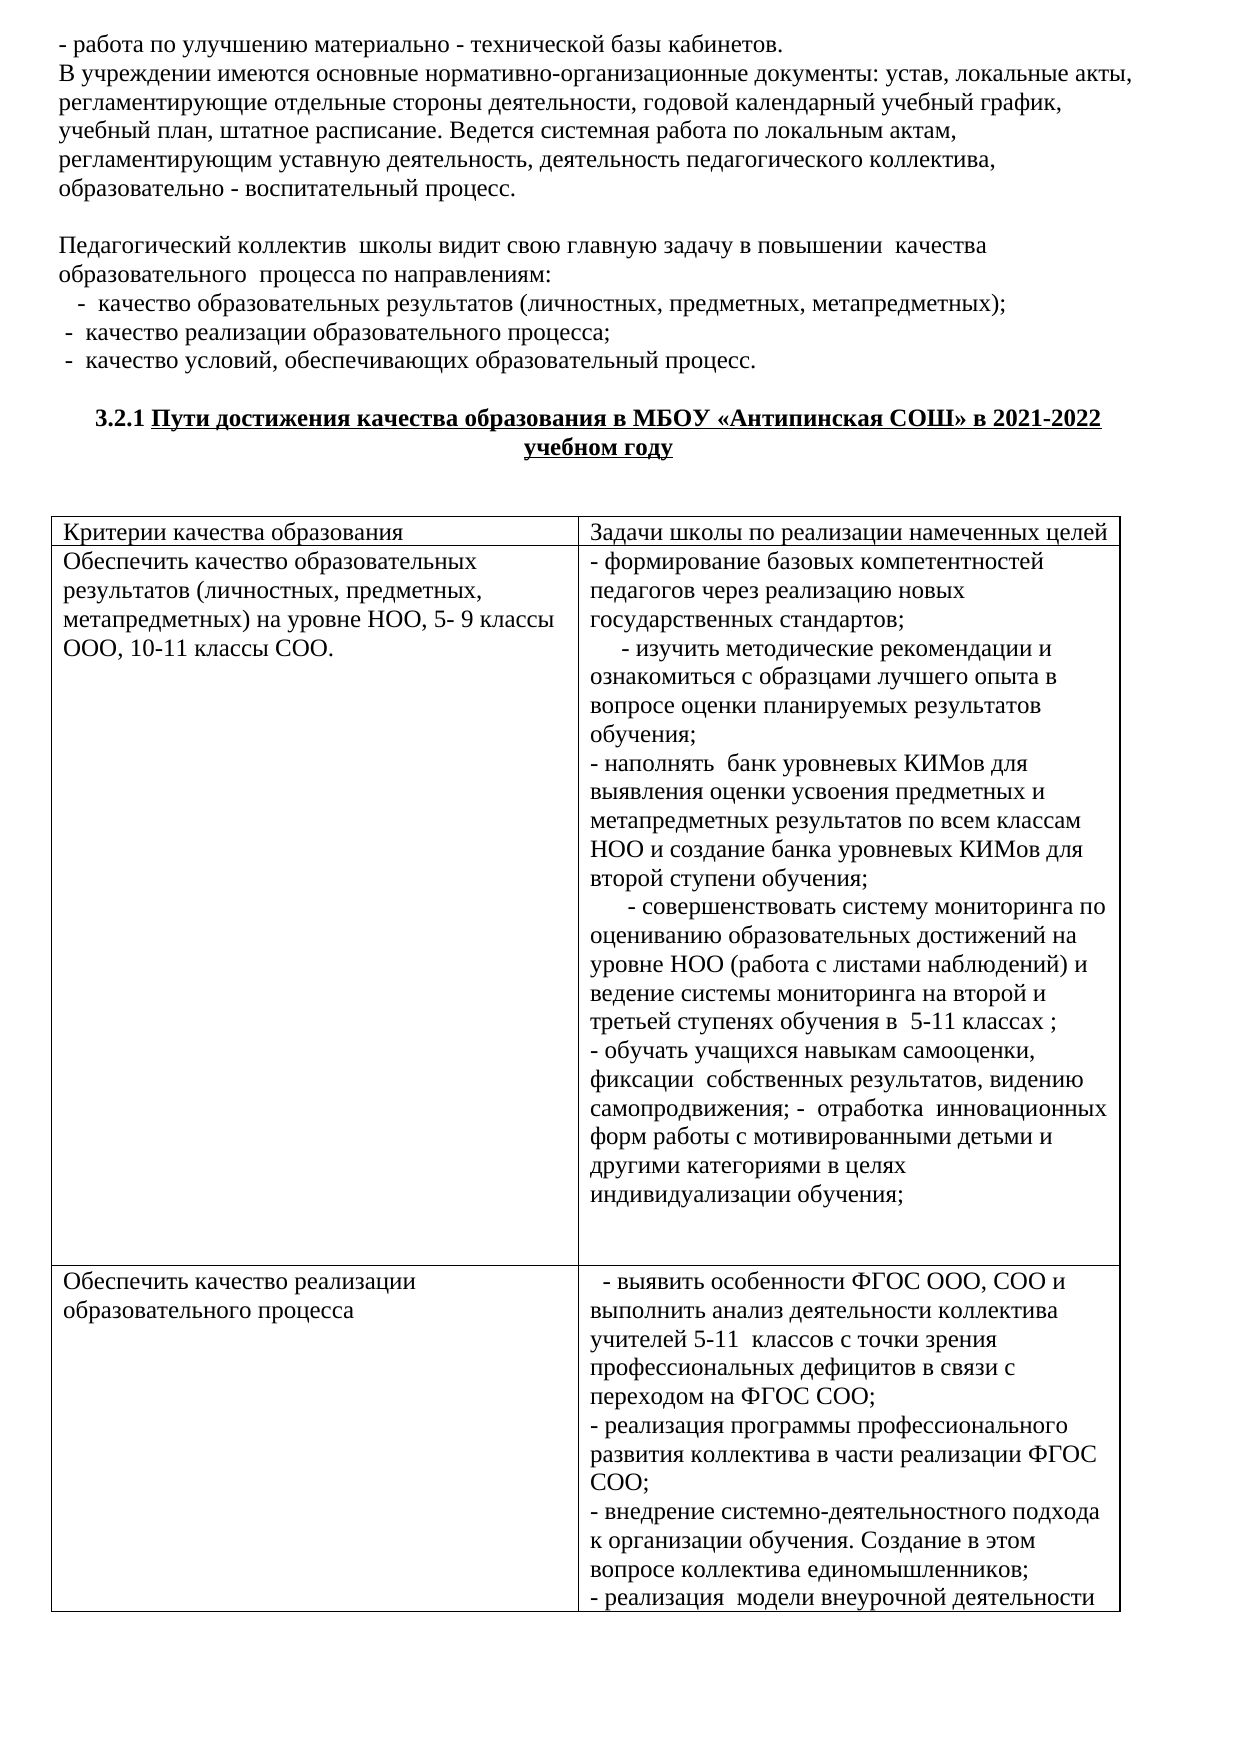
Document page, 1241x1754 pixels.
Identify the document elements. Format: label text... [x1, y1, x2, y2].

text 3.2.1 Пути достижения качества образования в МБОУ «Антипинская СОШ» в 2021-2022 учебном году [58, 403, 1138, 460]
table_header Задачи школы по реализации намеченных целей [579, 517, 1119, 545]
text - качество образовательных результатов (личностных, предметных, метапредметных); [58, 288, 1138, 317]
table_cell - формирование базовых компетентностей педагогов через реализацию новых государственных стандартов; - изучить методические рекомендации и ознакомиться с образцами лучшего опыта в вопросе оценки планируемых результатов обучения; - наполнять банк уровневых КИМов для выявления оценки усвоения предметных и метапредметных результатов по всем классам НОО и создание банка уровневых КИМов для второй ступени обучения; - совершенствовать систему мониторинга по оцениванию образовательных достижений на уровне НОО (работа с листами наблюдений) и ведение системы мониторинга на второй и третьей ступенях обучения в 5-11 классах ; - обучать учащихся навыкам самооценки, фиксации собственных результатов, видению самопродвижения; - отработка инновационных форм работы с мотивированными детьми и другими категориями в целях индивидуализации обучения; [579, 546, 1119, 1265]
text Педагогический коллектив школы видит свою главную задачу в повышении качества образовательного процесса по направлениям: [58, 230, 1138, 288]
text - работа по улучшению материально - технической базы кабинетов. [58, 29, 1138, 58]
text - качество реализации образовательного процесса; [58, 317, 1138, 345]
table_header Критерии качества образования [52, 517, 578, 545]
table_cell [579, 1266, 1119, 1611]
text - качество условий, обеспечивающих образовательный процесс. [58, 345, 1138, 374]
table_cell Обеспечить качество образовательных результатов (личностных, предметных, метапредметных) на уровне НОО, 5- 9 классы ООО, 10-11 классы СОО. [52, 546, 578, 1265]
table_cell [52, 1266, 578, 1611]
text В учреждении имеются основные нормативно-организационные документы: устав, локальные акты, регламентирующие отдельные стороны деятельности, годовой календарный учебный график, учебный план, штатное расписание. Ведется системная работа по локальным актам, регламентирующим уставную деятельность, деятельность педагогического коллектива, образовательно - воспитательный процесс. [58, 58, 1138, 202]
